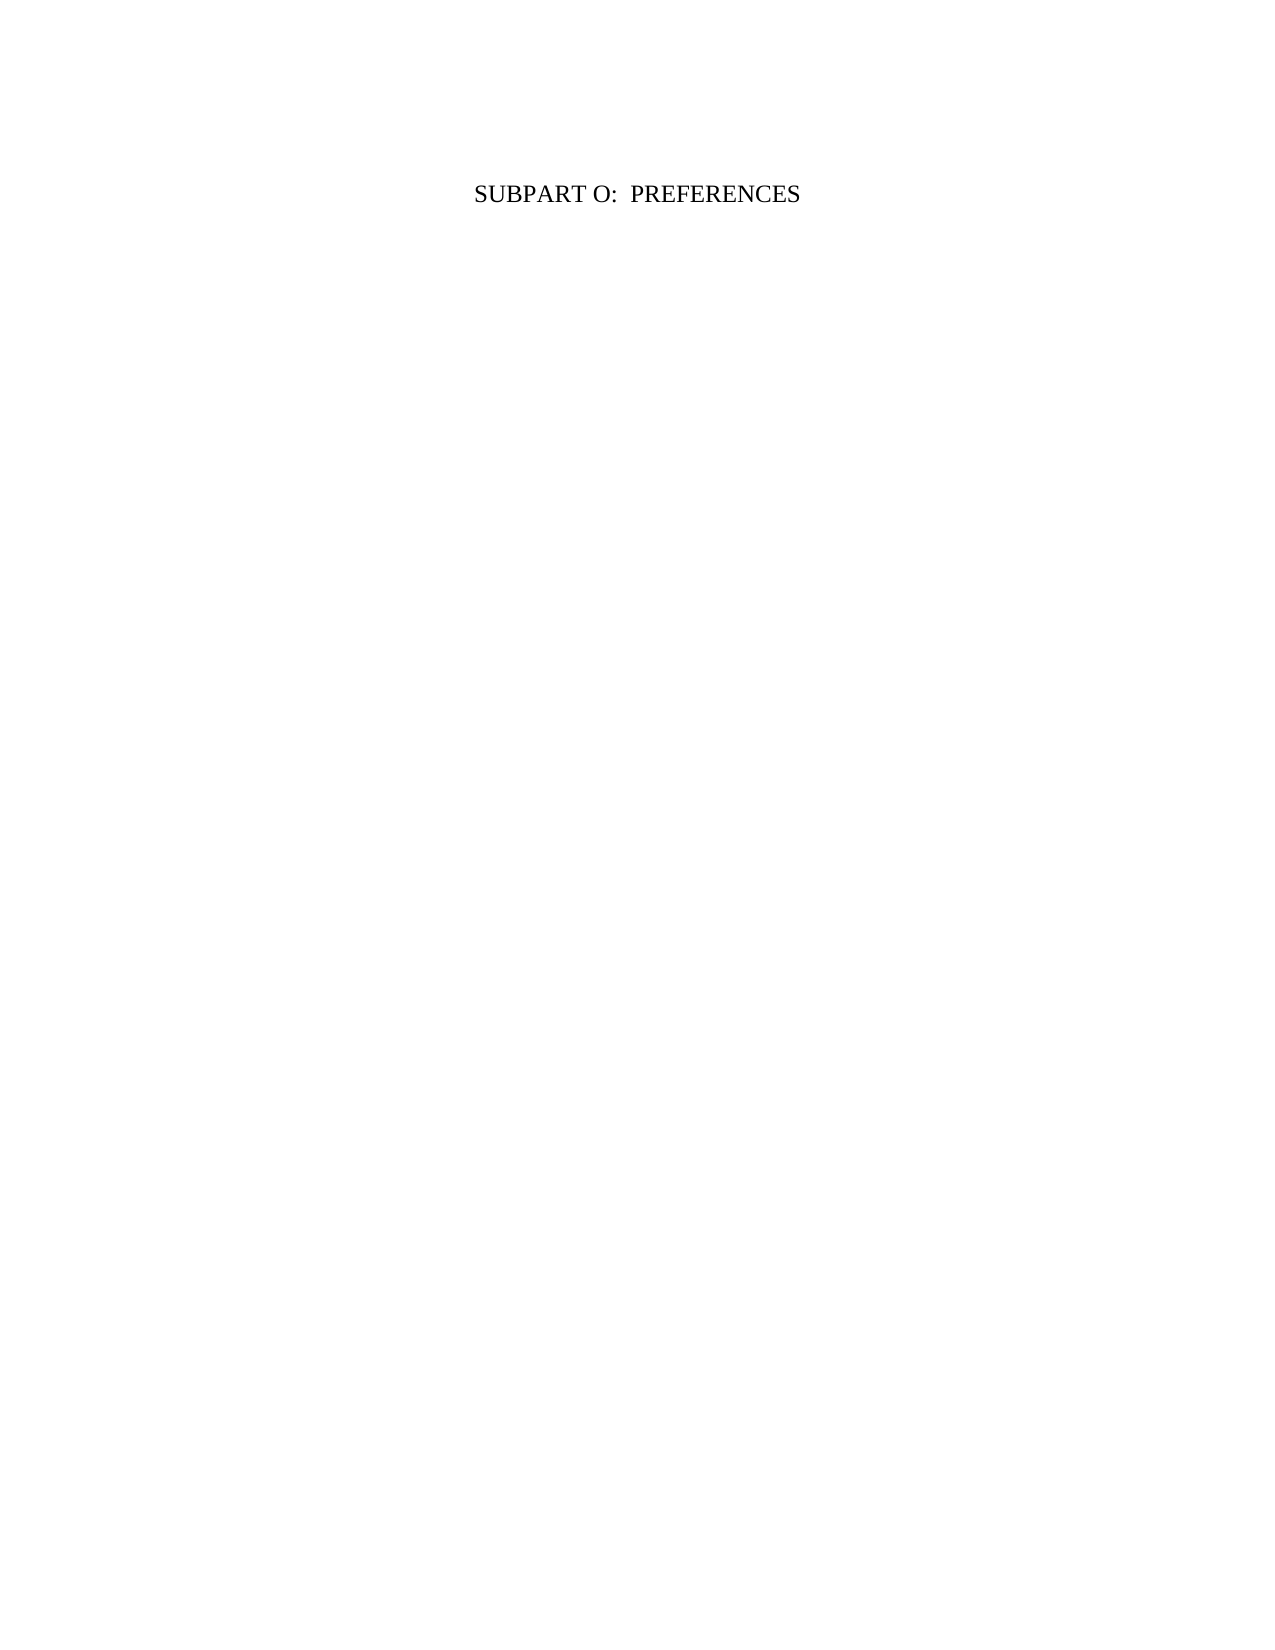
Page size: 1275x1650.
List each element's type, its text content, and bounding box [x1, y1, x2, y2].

text SUBPART O: PREFERENCES [150, 179, 1125, 207]
